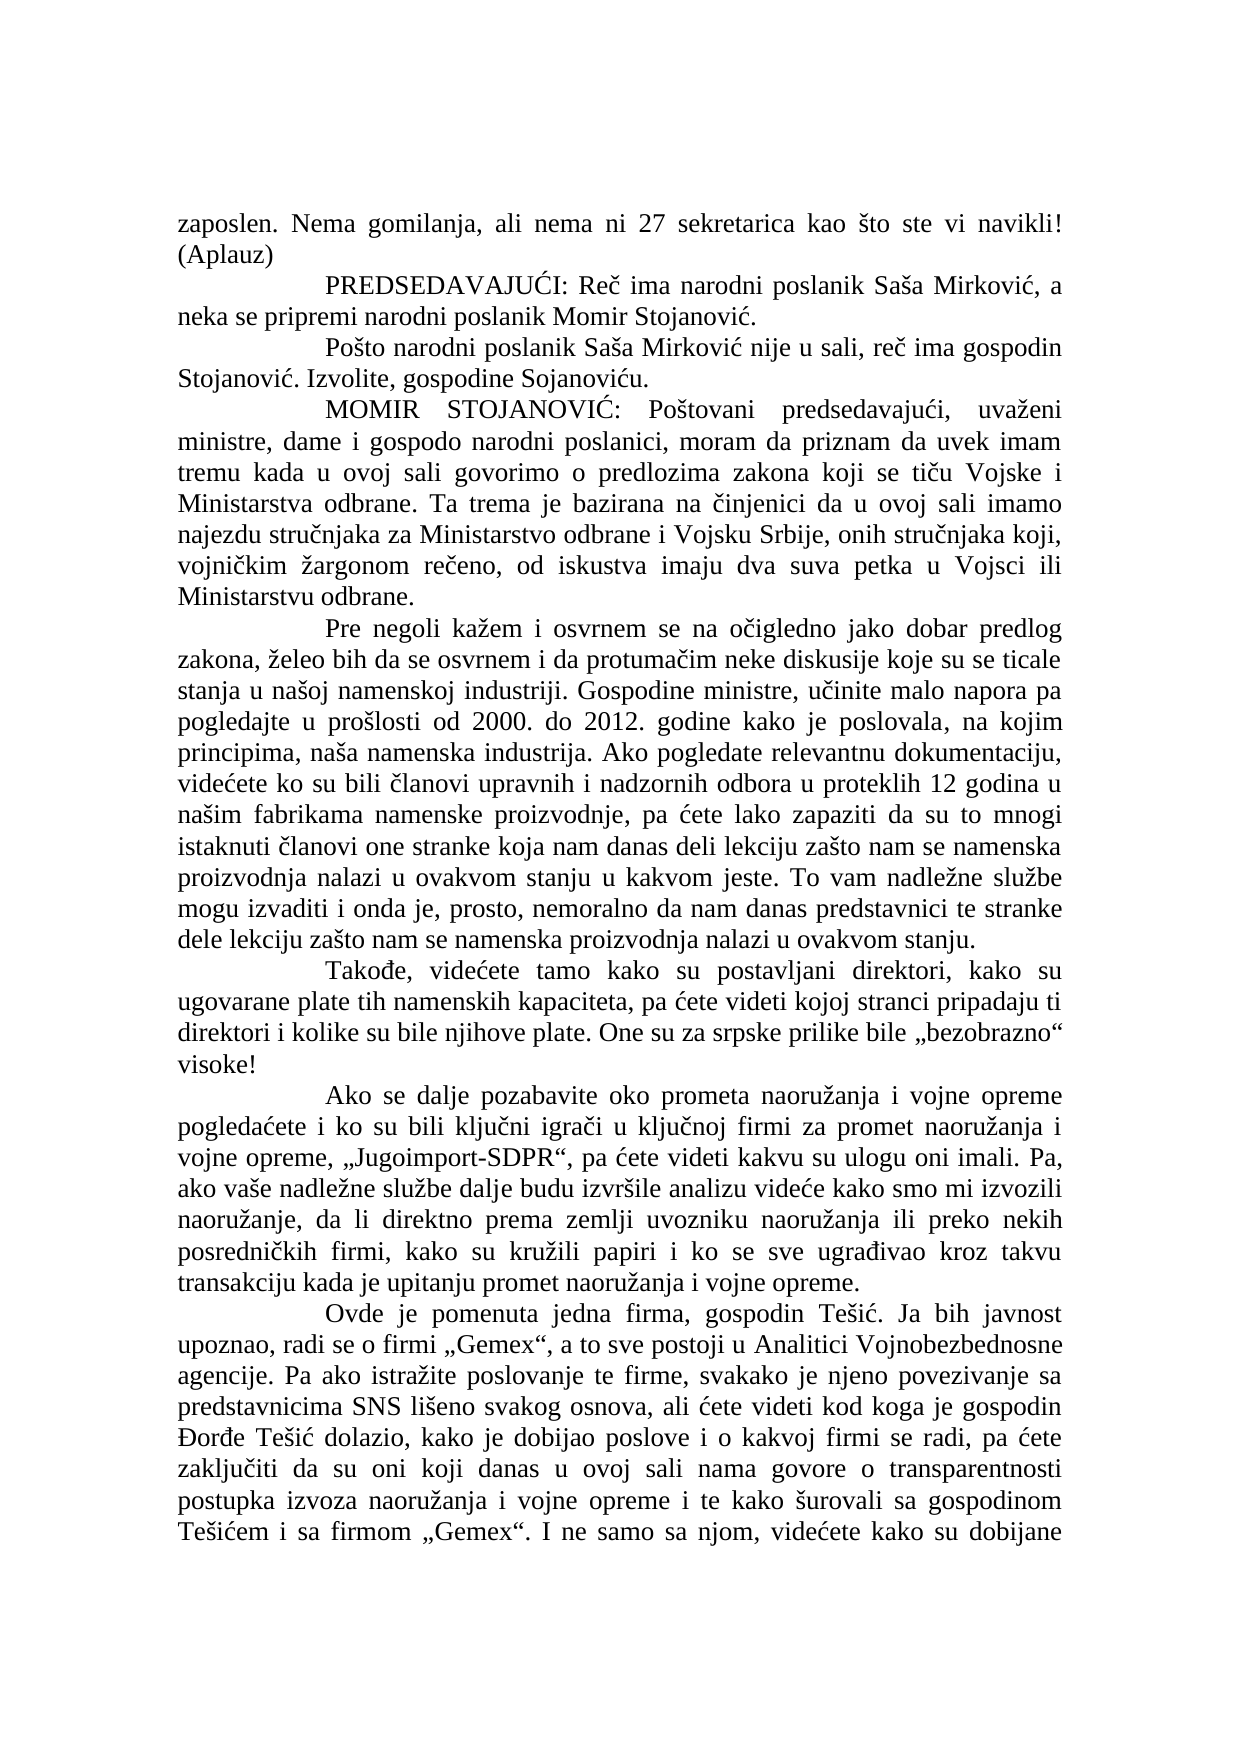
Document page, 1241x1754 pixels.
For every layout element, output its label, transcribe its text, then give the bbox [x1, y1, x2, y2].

text Pre negoli kažem i osvrnem se na očigledno jako dobar predlog zakona, želeo bih da se osvrnem i da protumačim neke diskusije koje su se ticale stanja u našoj namenskoj industriji. Gospodine ministre, učinite malo napora pa pogledajte u prošlosti od 2000. do 2012. godine kako je poslovala, na kojim principima, naša namenska industrija. Ako pogledate relevantnu dokumentaciju, videćete ko su bili članovi upravnih i nadzornih odbora u proteklih 12 godina u našim fabrikama namenske proizvodnje, pa ćete lako zapaziti da su to mnogi istaknuti članovi one stranke koja nam danas deli lekciju zašto nam se namenska proizvodnja nalazi u ovakvom stanju u kakvom jeste. To vam nadležne službe mogu izvaditi i onda je, prosto, nemoralno da nam danas predstavnici te stranke dele lekciju zašto nam se namenska proizvodnja nalazi u ovakvom stanju. [177, 612, 1063, 954]
text Pošto narodni poslanik Saša Mirković nije u sali, reč ima gospodin Stojanović. Izvolite, gospodine Sojanoviću. [177, 331, 1063, 394]
text PREDSEDAVAJUĆI: Reč ima narodni poslanik Saša Mirković, a neka se pripremi narodni poslanik Momir Stojanović. [177, 269, 1063, 331]
text Ako se dalje pozabavite oko prometa naoružanja i vojne opreme pogledaćete i ko su bili ključni igrači u ključnoj firmi za promet naoružanja i vojne opreme, „Jugoimport-SDPR“, pa ćete videti kakvu su ulogu oni imali. Pa, ako vaše nadležne službe dalje budu izvršile analizu videće kako smo mi izvozili naoružanje, da li direktno prema zemlji uvozniku naoružanja ili preko nekih posredničkih firmi, kako su kružili papiri i ko se sve ugrađivao kroz takvu transakciju kada je upitanju promet naoružanja i vojne opreme. [177, 1079, 1063, 1297]
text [177, 1297, 1063, 1546]
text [177, 207, 1063, 269]
text Takođe, videćete tamo kako su postavljani direktori, kako su ugovarane plate tih namenskih kapaciteta, pa ćete videti kojoj stranci pripadaju ti direktori i kolike su bile njihove plate. One su za srpske prilike bile „bezobrazno“ visoke! [177, 954, 1063, 1079]
text MOMIR STOJANOVIĆ: Poštovani predsedavajući, uvaženi ministre, dame i gospodo narodni poslanici, moram da priznam da uvek imam tremu kada u ovoj sali govorimo o predlozima zakona koji se tiču Vojske i Ministarstva odbrane. Ta trema je bazirana na činjenici da u ovoj sali imamo najezdu stručnjaka za Ministarstvo odbrane i Vojsku Srbije, onih stručnjaka koji, vojničkim žargonom rečeno, od iskustva imaju dva suva petka u Vojsci ili Ministarstvu odbrane. [177, 394, 1063, 612]
